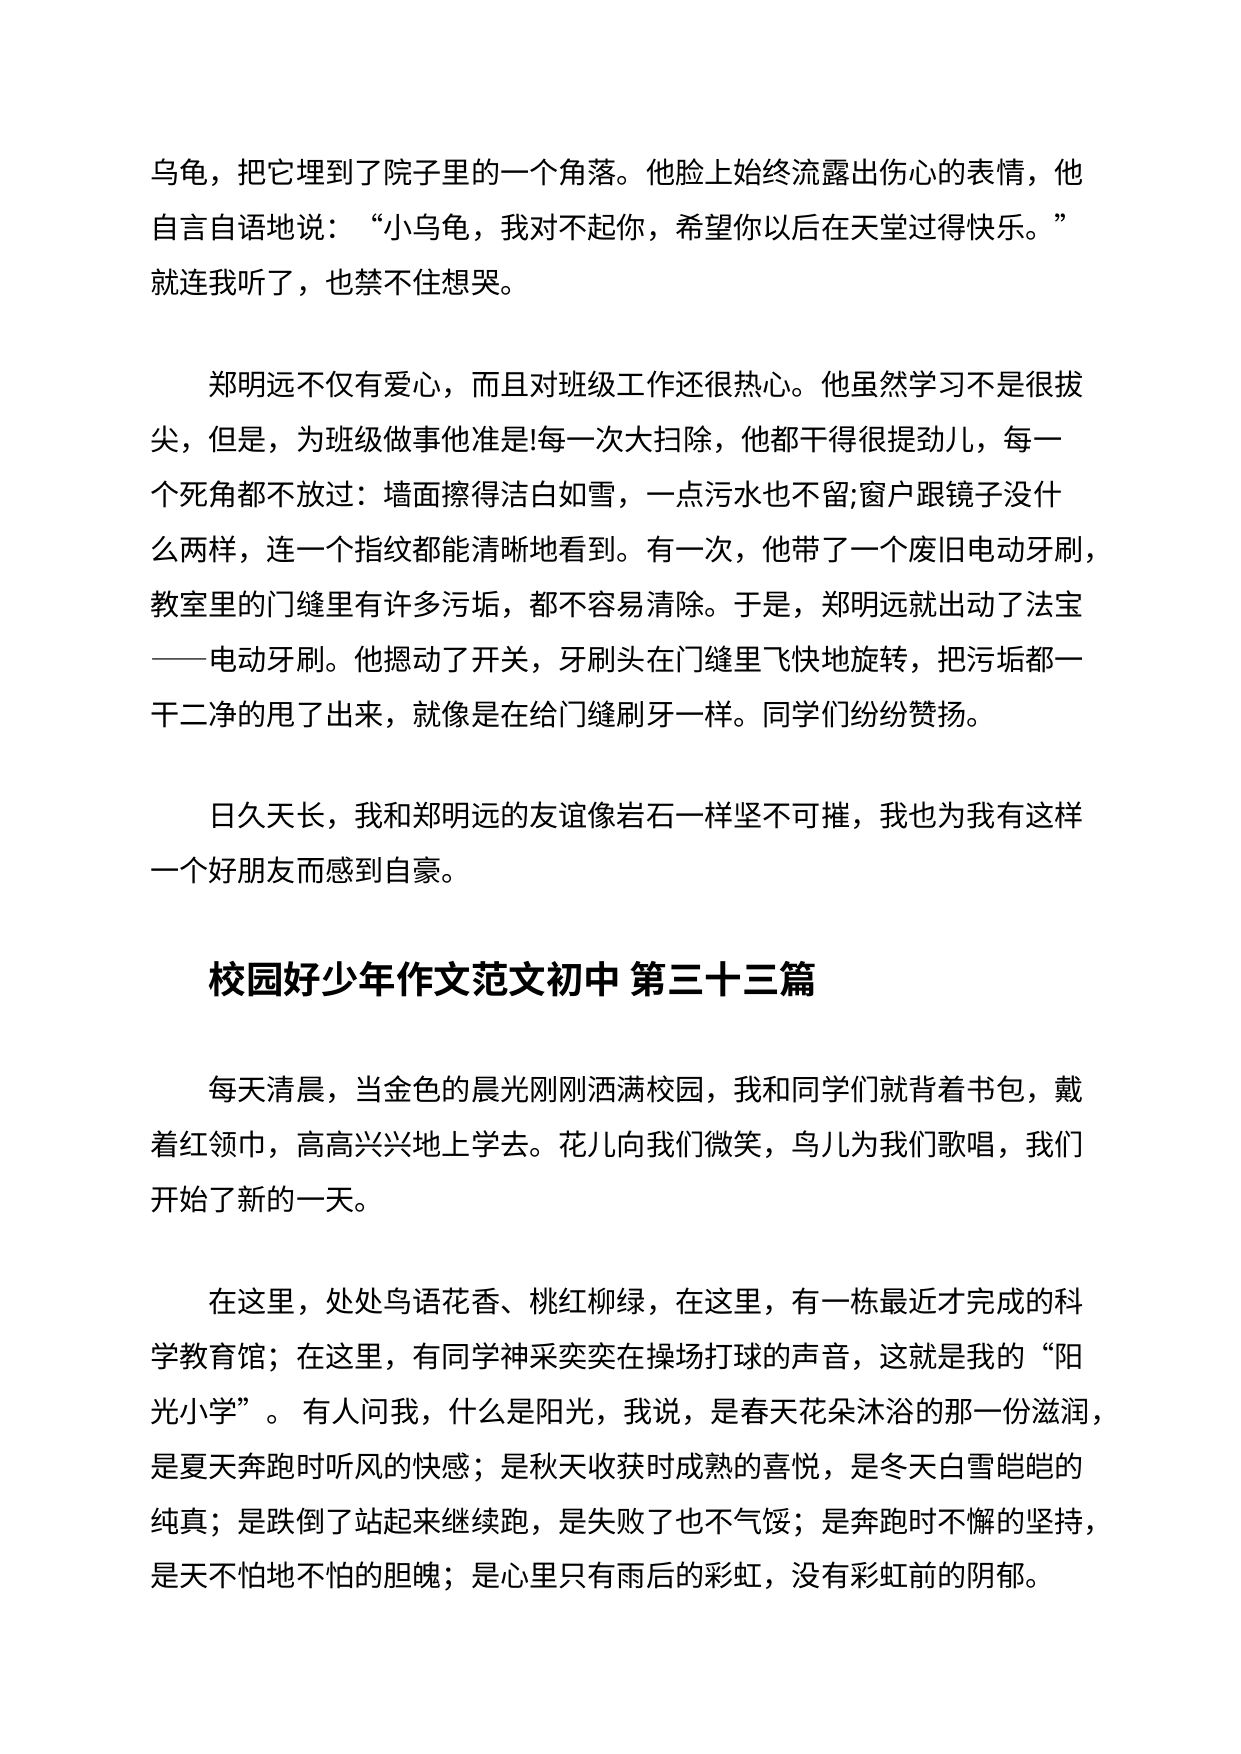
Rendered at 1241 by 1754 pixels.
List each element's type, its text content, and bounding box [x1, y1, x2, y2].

text 日久天长，我和郑明远的友谊像岩石一样坚不可摧，我也为我有这样一个好朋友而感到自豪。 [150, 793, 1090, 890]
text 郑明远不仅有爱心，而且对班级工作还很热心。他虽然学习不是很拔尖，但是，为班级做事他准是!每一次大扫除，他都干得很提劲儿，每一个死角都不放过：墙面擦得洁白如雪，一点污水也不留;窗户跟镜子没什么两样，连一个指纹都能清晰地看到。有一次，他带了一个废旧电动牙刷，教室里的门缝里有许多污垢，都不容易清除。于是，郑明远就出动了法宝——电动牙刷。他摁动了开关，牙刷头在门缝里飞快地旋转，把污垢都一干二净的甩了出来，就像是在给门缝刷牙一样。同学们纷纷赞扬。 [150, 362, 1090, 733]
text 在这里，处处鸟语花香、桃红柳绿，在这里，有一栋最近才完成的科学教育馆；在这里，有同学神采奕奕在操场打球的声音，这就是我的“阳光小学”。 有人问我，什么是阳光，我说，是春天花朵沐浴的那一份滋润，是夏天奔跑时听风的快感；是秋天收获时成熟的喜悦，是冬天白雪皑皑的纯真；是跌倒了站起来继续跑，是失败了也不气馁；是奔跑时不懈的坚持，是天不怕地不怕的胆魄；是心里只有雨后的彩虹，没有彩虹前的阴郁。 [150, 1278, 1090, 1595]
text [150, 150, 1090, 302]
text 校园好少年作文范文初中 第三十三篇 [150, 949, 1090, 1004]
text 每天清晨，当金色的晨光刚刚洒满校园，我和同学们就背着书包，戴着红领巾，高高兴兴地上学去。花儿向我们微笑，鸟儿为我们歌唱，我们开始了新的一天。 [150, 1067, 1090, 1219]
